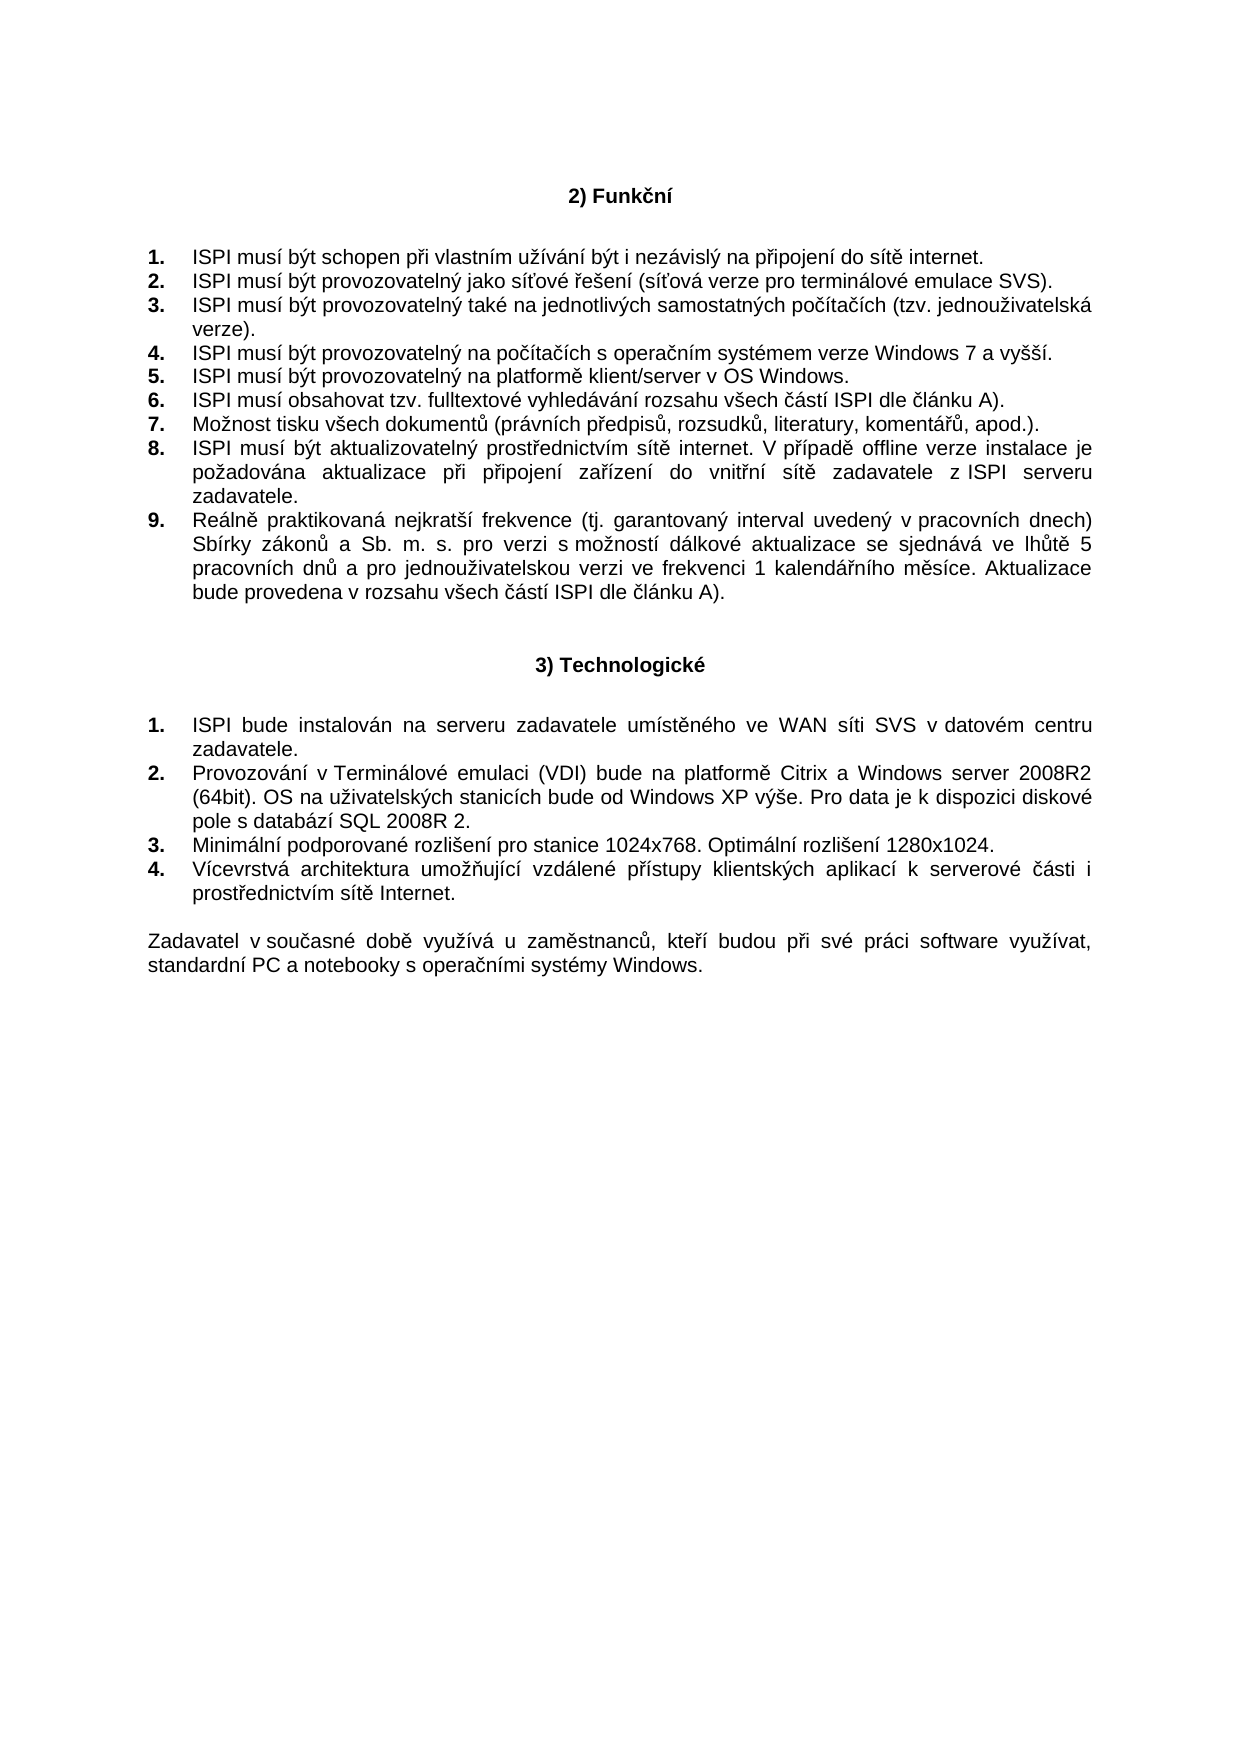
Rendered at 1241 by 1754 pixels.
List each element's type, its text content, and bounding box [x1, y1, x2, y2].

text 3) Technologické [148, 653, 1093, 677]
list ISPI bude instalován na serveru zadavatele umístěného ve WAN síti SVS v datovém centru zadavatele. [148, 713, 1093, 761]
text Zadavatel v současné době využívá u zaměstnanců, kteří budou při své práci software využívat, standardní PC a notebooky s operačními systémy Windows. [148, 929, 1093, 977]
list Možnost tisku všech dokumentů (právních předpisů, rozsudků, literatury, komentářů, apod.). [148, 412, 1093, 436]
text 2) Funkční [148, 184, 1093, 208]
list ISPI musí být provozovatelný také na jednotlivých samostatných počítačích (tzv. jednouživatelská verze). [148, 292, 1093, 340]
list Vícevrstvá architektura umožňující vzdálené přístupy klientských aplikací k serverové části i prostřednictvím sítě Internet. [148, 857, 1093, 905]
list ISPI musí obsahovat tzv. fulltextové vyhledávání rozsahu všech částí ISPI dle článku A). [148, 388, 1093, 412]
list ISPI musí být schopen při vlastním užívání být i nezávislý na připojení do sítě internet. [148, 244, 1093, 268]
list ISPI musí být aktualizovatelný prostřednictvím sítě internet. V případě offline verze instalace je požadována aktualizace při připojení zařízení do vnitřní sítě zadavatele z ISPI serveru zadavatele. [148, 436, 1093, 508]
list ISPI musí být provozovatelný jako síťové řešení (síťová verze pro terminálové emulace SVS). [148, 268, 1093, 292]
list ISPI musí být provozovatelný na platformě klient/server v OS Windows. [148, 364, 1093, 388]
list ISPI musí být provozovatelný na počítačích s operačním systémem verze Windows vyšší. [148, 340, 1093, 364]
list Minimální podporované rozlišení pro stanice 1024x768. Optimální rozlišení 1280x1024. [148, 833, 1093, 857]
list Reálně praktikovaná nejkratší frekvence (tj. garantovaný interval uvedený v pracovních dnech) Sbírky zákonů a Sb. m. s. pro verzi s možností dálkové aktualizace se sjednává ve lhůtě 5 pracovních dnů a pro jednouživatelskou verzi ve frekvenci 1 kalendářního měsíce. Aktualizace bude provedena v rozsahu všech částí ISPI dle článku A). [148, 508, 1093, 604]
list Provozování v Terminálové emulaci (VDI) bude na platformě Citrix a Windows server 2008R2 (64bit). OS na uživatelských stanicích bude od Windows XP výše. Pro data je k dispozici diskové pole s databází SQL 2008R 2. [148, 761, 1093, 833]
